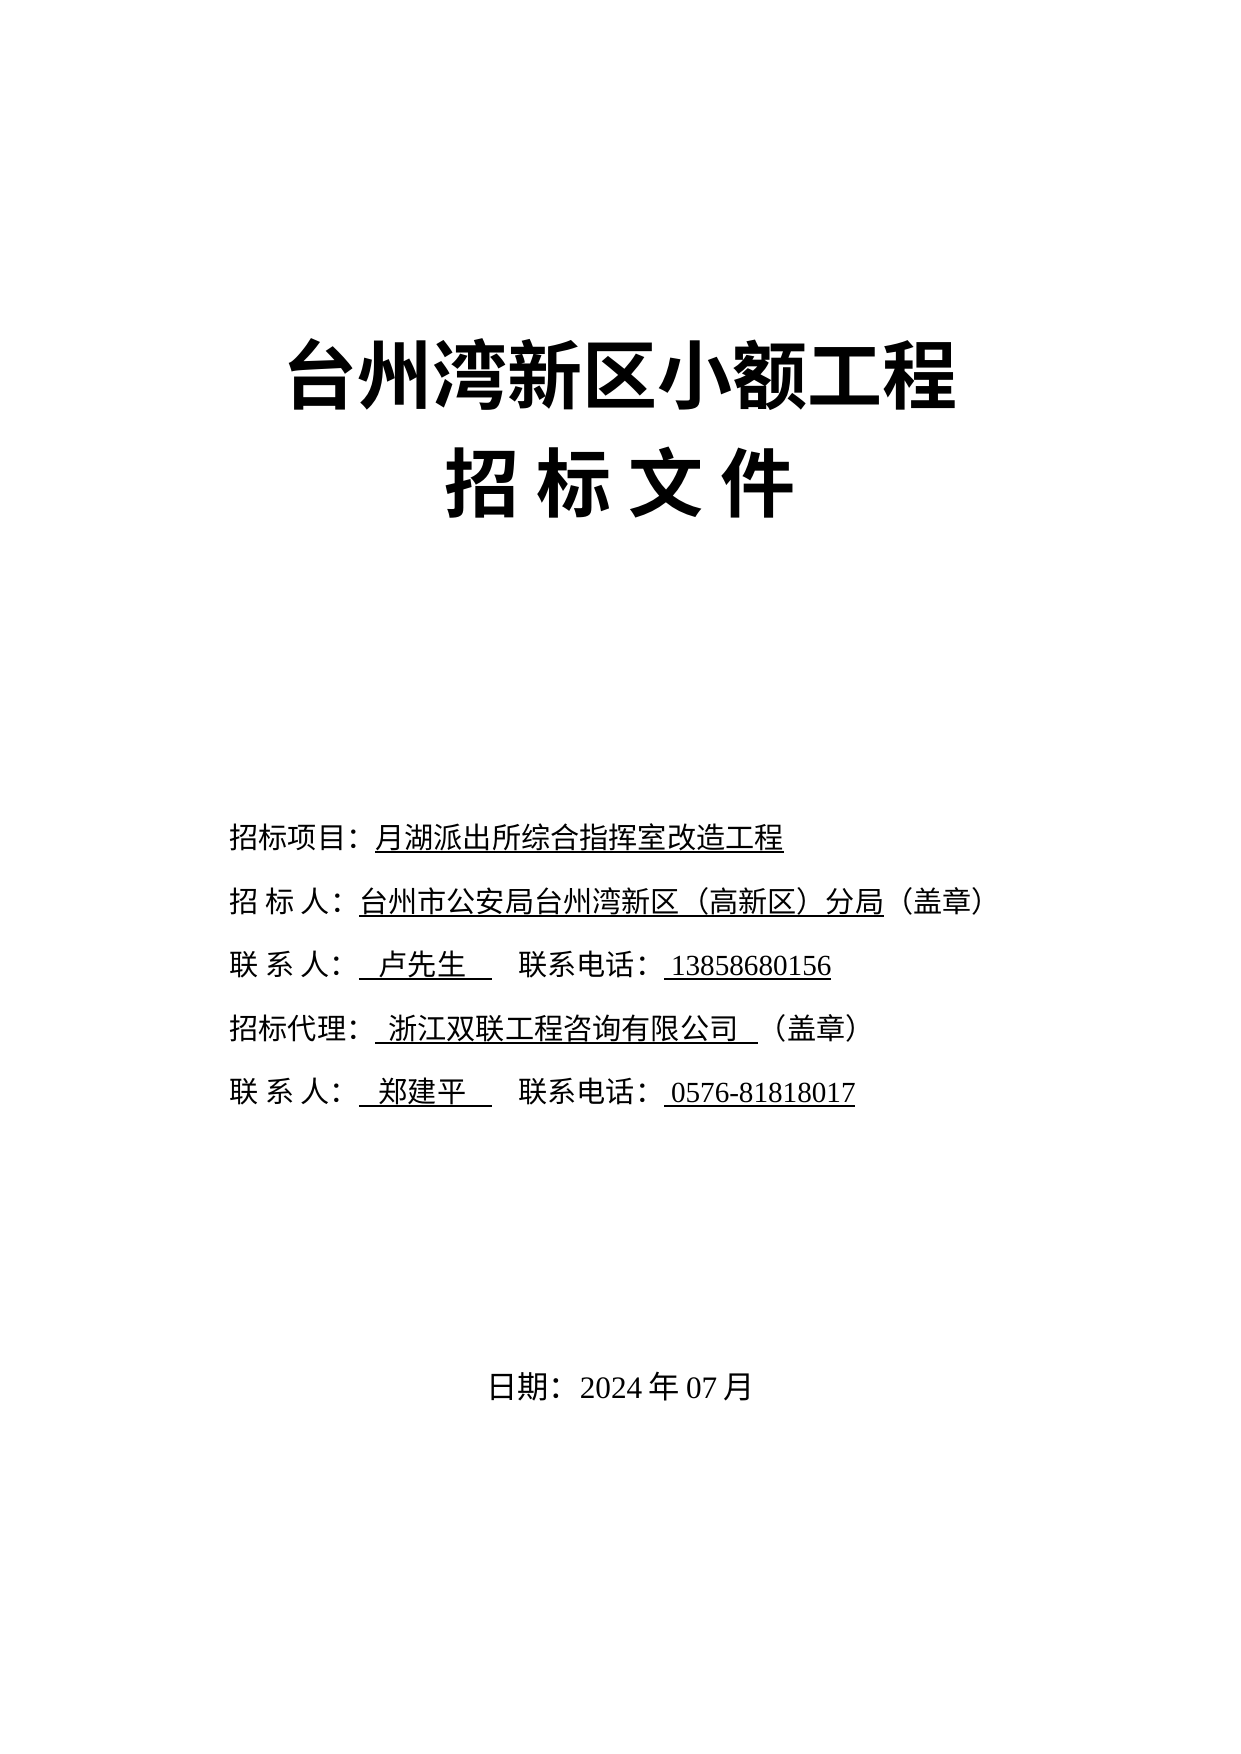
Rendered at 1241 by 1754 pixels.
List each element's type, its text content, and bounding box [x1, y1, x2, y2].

text 日期：2024年07月 [142, 1362, 1098, 1407]
text 招 标 人：台州市公安局台州湾新区（高新区）分局（盖章） [142, 878, 1098, 921]
text 台州湾新区小额工程 [142, 316, 1098, 425]
text 招标代理： 浙江双联工程咨询有限公司 （盖章） [142, 1005, 1098, 1048]
text 招标项目：月湖派出所综合指挥室改造工程 [142, 815, 1098, 857]
text 联 系 人： 卢先生 联系电话： 13858680156 [142, 942, 1098, 984]
text 联 系 人： 郑建平 联系电话： 0576-81818017 [142, 1069, 1098, 1111]
text 招 标 文 件 [142, 425, 1098, 533]
